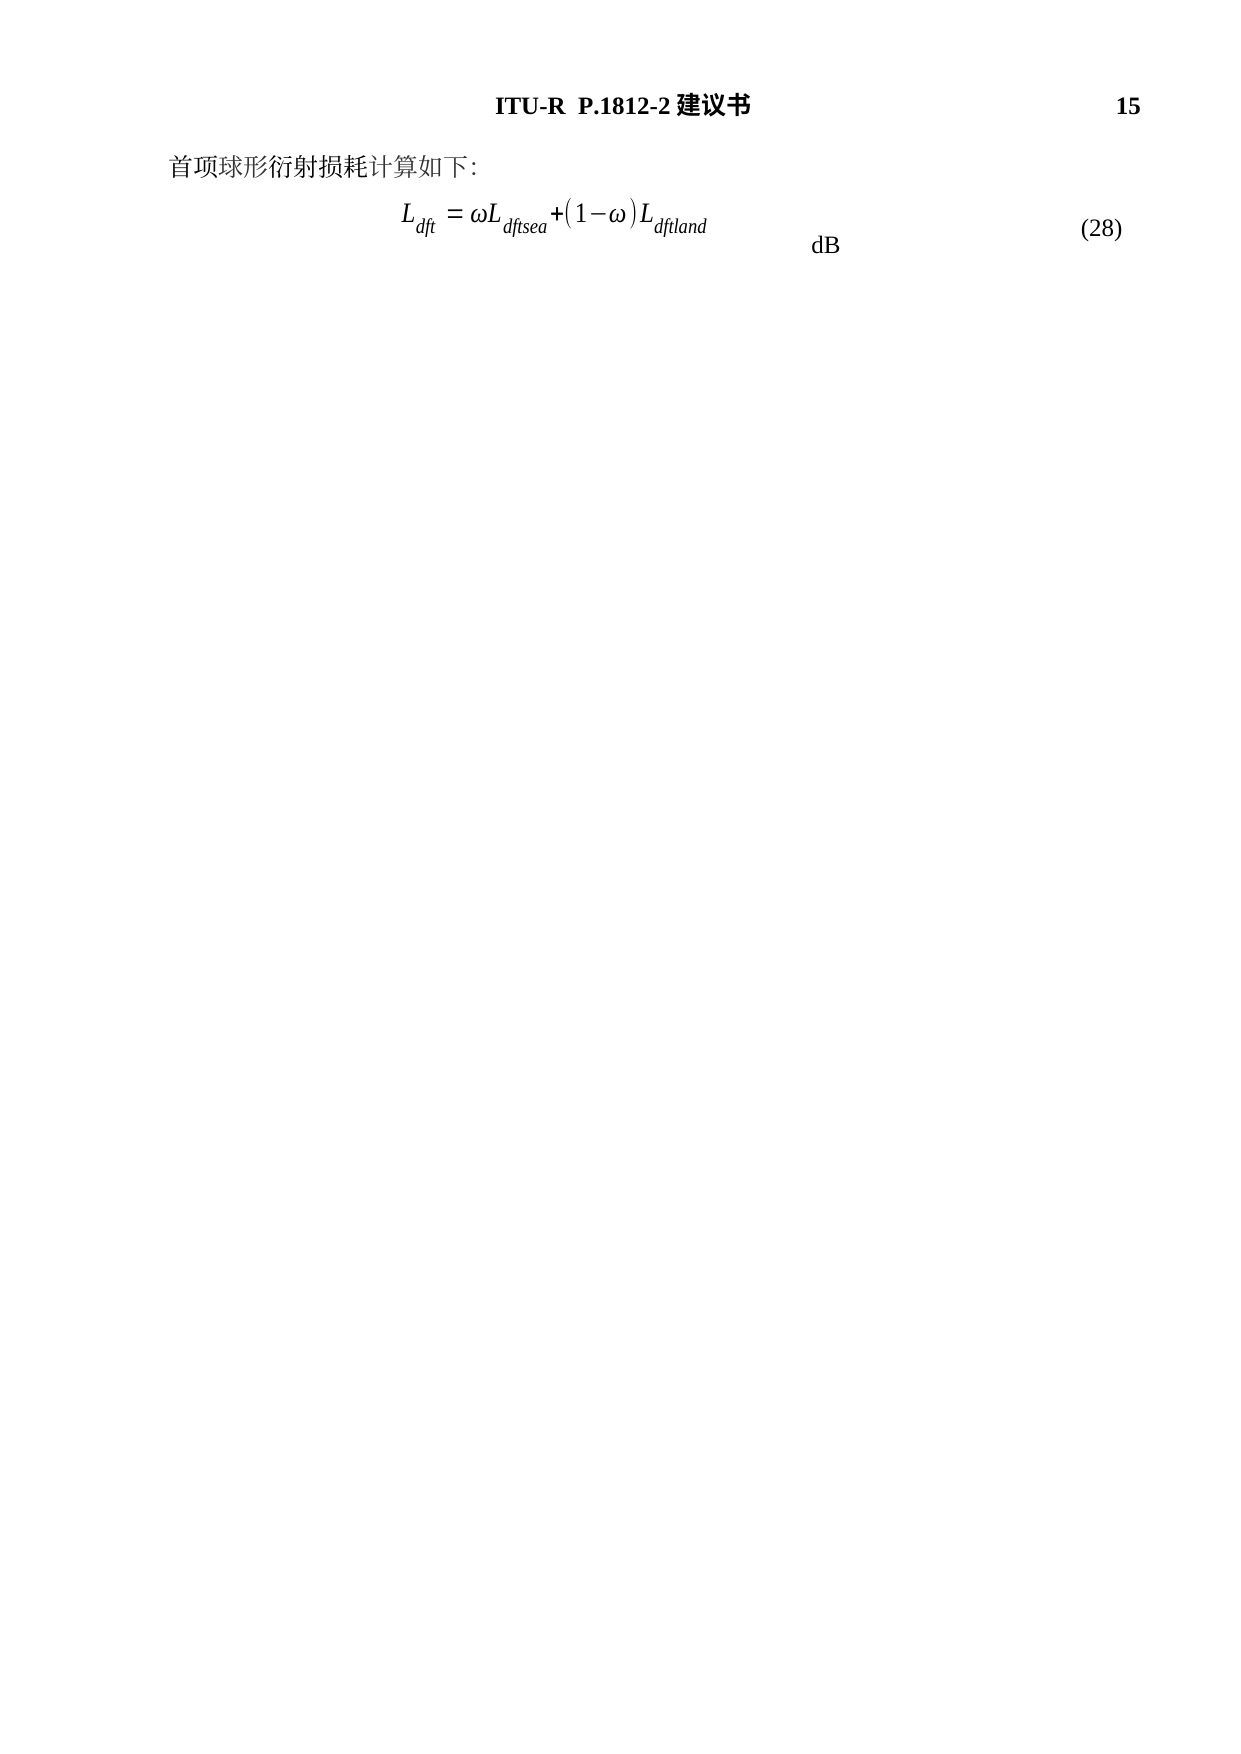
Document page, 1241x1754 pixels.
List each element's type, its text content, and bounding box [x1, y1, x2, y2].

text 首项球形衍射损耗计算如下： [118, 148, 1122, 184]
text dB (28) [118, 196, 1122, 259]
